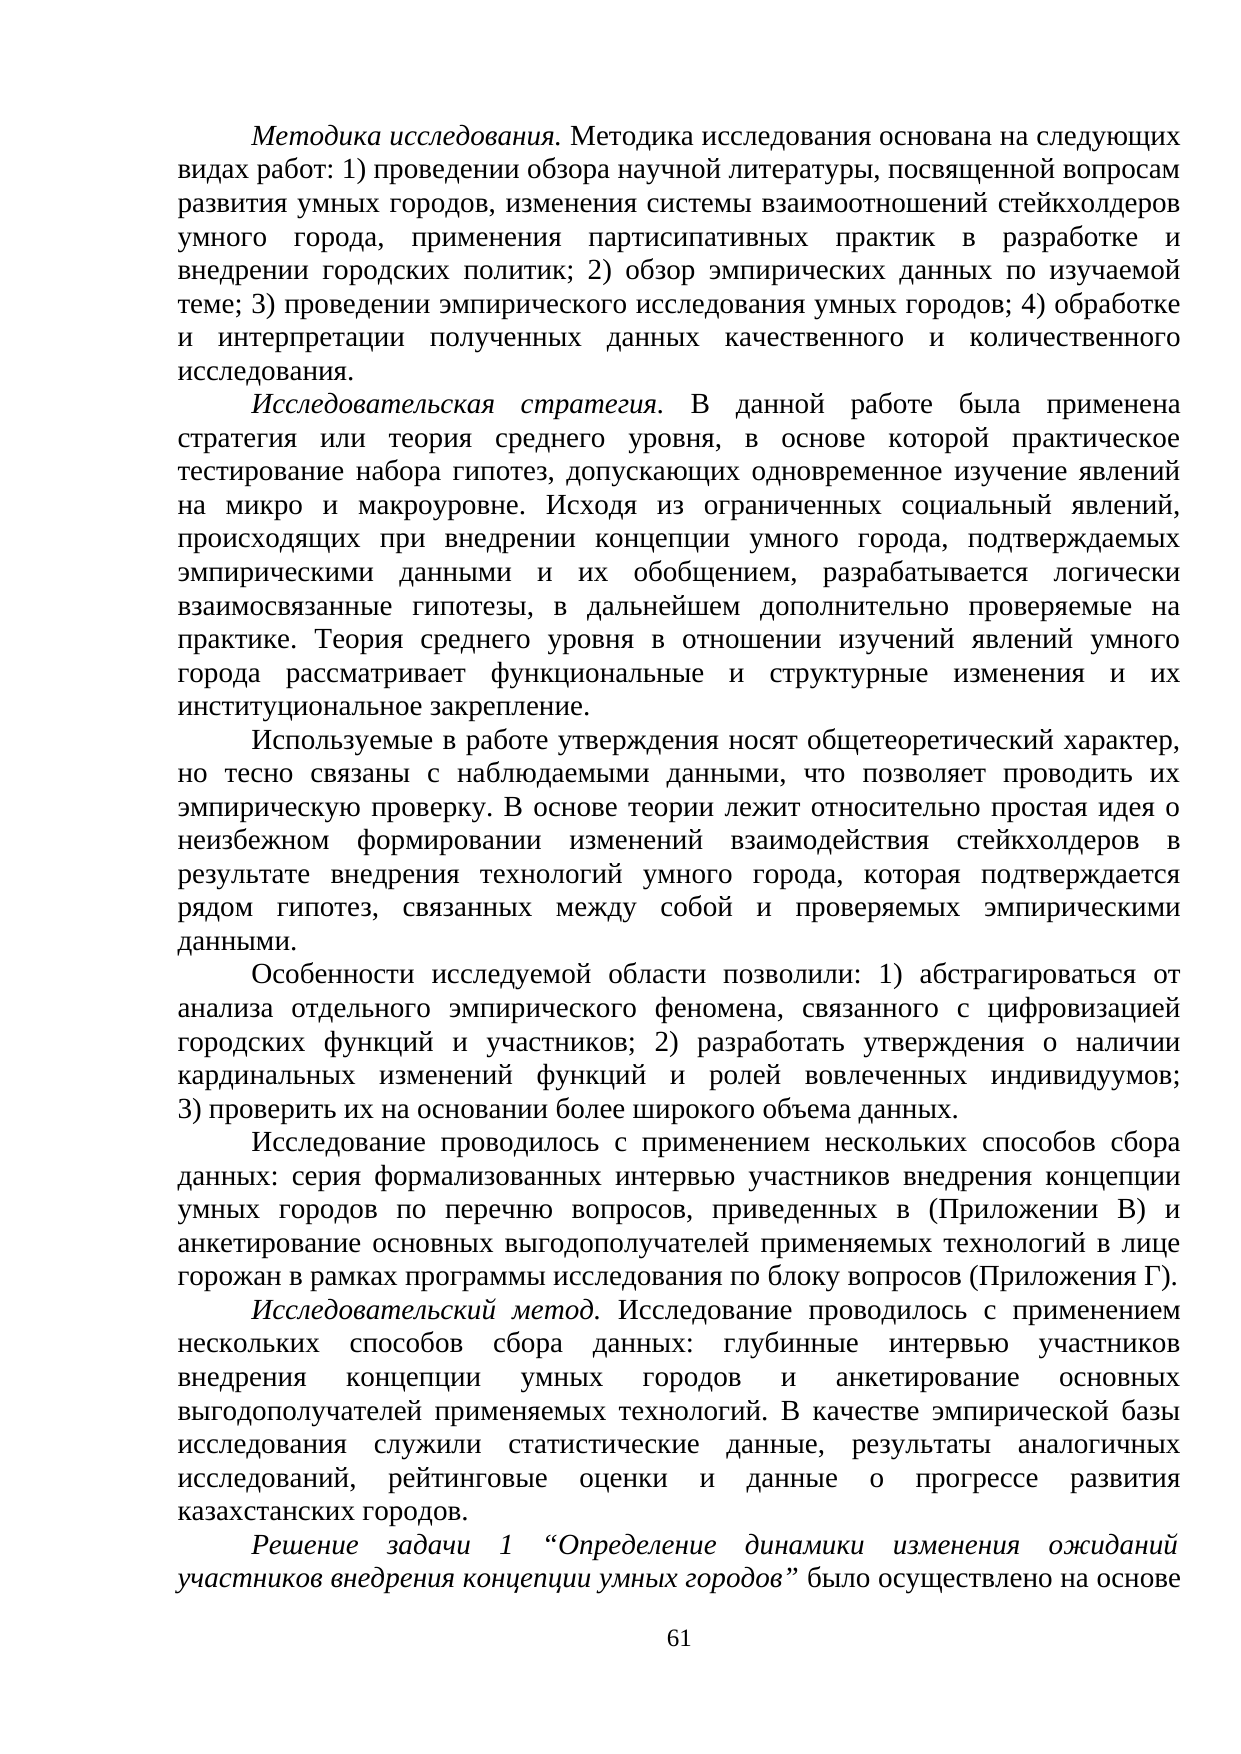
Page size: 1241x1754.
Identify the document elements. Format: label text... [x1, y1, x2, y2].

text Исследование проводилось с применением нескольких способов сбора данных: серия формализованных интервью участников внедрения концепции умных городов по перечню вопросов, приведенных в (Приложении В) и анкетирование основных выгодополучателей применяемых технологий в лице горожан в рамках программы исследования по блоку вопросов (Приложения Г). [177, 1124, 1181, 1292]
text Методика исследования. Методика исследования основана на следующих видах работ: 1) проведении обзора научной литературы, посвященной вопросам развития умных городов, изменения системы взаимоотношений стейкхолдеров умного города, применения партисипативных практик в разработке и внедрении городских политик; 2) обзор эмпирических данных по изучаемой теме; 3) проведении эмпирического исследования умных городов; 4) обработке и интерпретации полученных данных качественного и количественного исследования. [177, 118, 1181, 386]
text Исследовательский метод. Исследование проводилось с применением нескольких способов сбора данных: глубинные интервью участников внедрения концепции умных городов и анкетирование основных выгодополучателей применяемых технологий. В качестве эмпирической базы исследования служили статистические данные, результаты аналогичных исследований, рейтинговые оценки и данные о прогрессе развития казахстанских городов. [177, 1292, 1181, 1527]
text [177, 1527, 1181, 1594]
text Особенности исследуемой области позволили: 1) абстрагироваться от анализа отдельного эмпирического феномена, связанного с цифровизацией городских функций и участников; 2) разработать утверждения о наличии кардинальных изменений функций и ролей вовлеченных индивидуумов; 3) проверить их на основании более широкого объема данных. [177, 957, 1181, 1124]
text Исследовательская стратегия. В данной работе была применена стратегия или теория среднего уровня, в основе которой практическое тестирование набора гипотез, допускающих одновременное изучение явлений на микро и макроуровне. Исходя из ограниченных социальный явлений, происходящих при внедрении концепции умного города, подтверждаемых эмпирическими данными и их обобщением, разрабатывается логически взаимосвязанные гипотезы, в дальнейшем дополнительно проверяемые на практике. Теория среднего уровня в отношении изучений явлений умного города рассматривает функциональные и структурные изменения и их институциональное закрепление. [177, 386, 1181, 722]
text Используемые в работе утверждения носят общетеоретический характер, но тесно связаны с наблюдаемыми данными, что позволяет проводить их эмпирическую проверку. В основе теории лежит относительно простая идея о неизбежном формировании изменений взаимодействия стейкхолдеров в результате внедрения технологий умного города, которая подтверждается рядом гипотез, связанных между собой и проверяемых эмпирическими данными. [177, 722, 1181, 957]
